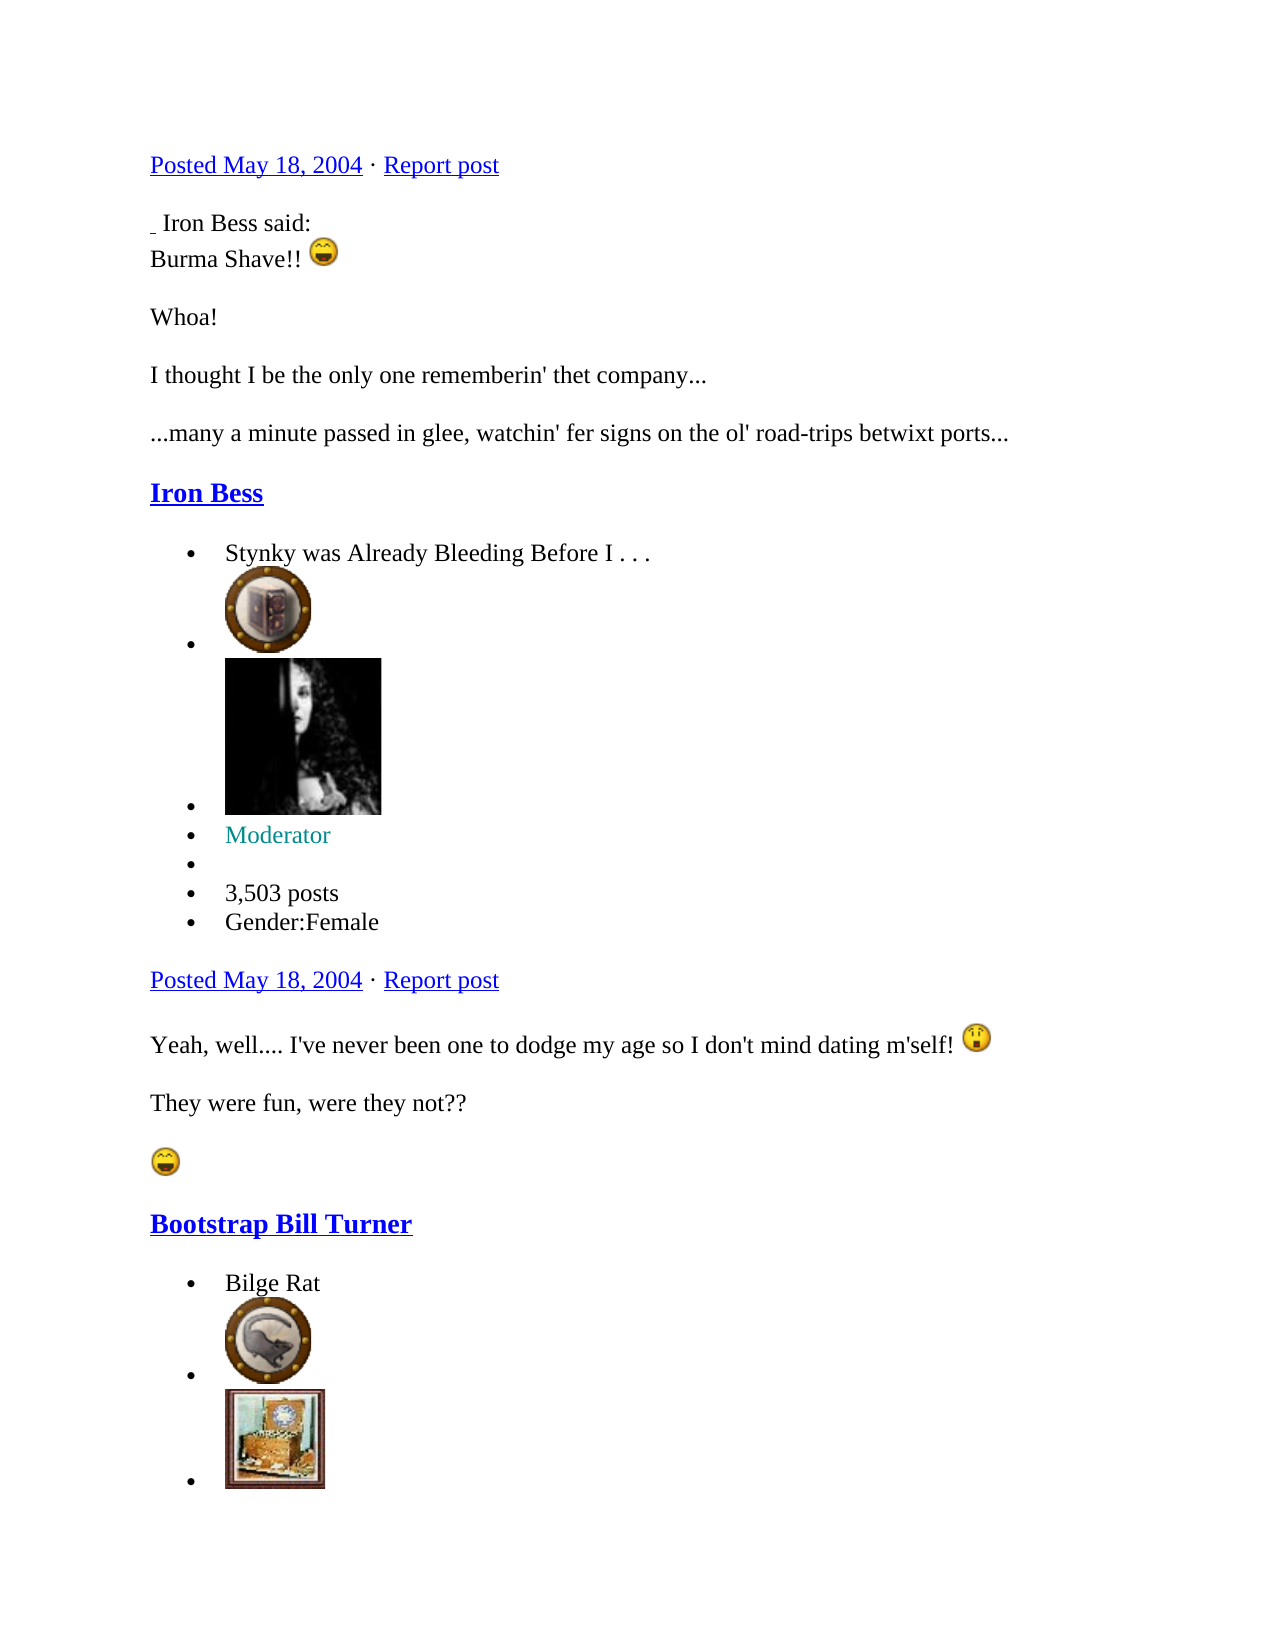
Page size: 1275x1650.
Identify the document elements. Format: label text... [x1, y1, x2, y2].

text ...many a minute passed in glee, watchin' fer signs on the ol' road-trips betwixt ports... [150, 418, 1125, 447]
text Iron Bess said: [150, 208, 1125, 237]
list 3,503 posts [187, 878, 1125, 907]
list Stynky was Already Bleeding Before I . . . [187, 538, 1125, 567]
text Iron Bess [150, 476, 1125, 509]
text Whoa! [150, 302, 1125, 331]
list Moderator [187, 821, 1125, 849]
text Burma Shave!! [150, 237, 1125, 273]
text They were fun, were they not?? [150, 1088, 1125, 1117]
text I thought I be the only one rememberin' thet company... [150, 360, 1125, 389]
text Posted May 18, 2004 · Report post [150, 965, 1125, 993]
picture [308, 236, 340, 268]
text Posted May 18, 2004 · Report post [150, 150, 1125, 179]
picture [225, 658, 382, 815]
picture [150, 1146, 182, 1178]
picture [225, 1389, 325, 1489]
picture [225, 566, 312, 653]
text Bootstrap Bill Turner [150, 1207, 1125, 1239]
list Bilge Rat [187, 1268, 1125, 1297]
list Gender:Female [187, 907, 1125, 936]
text Yeah, well.... I've never been one to dodge my age so I don't mind dating m'self! [150, 1023, 1125, 1059]
picture [961, 1022, 993, 1054]
picture [225, 1297, 312, 1384]
